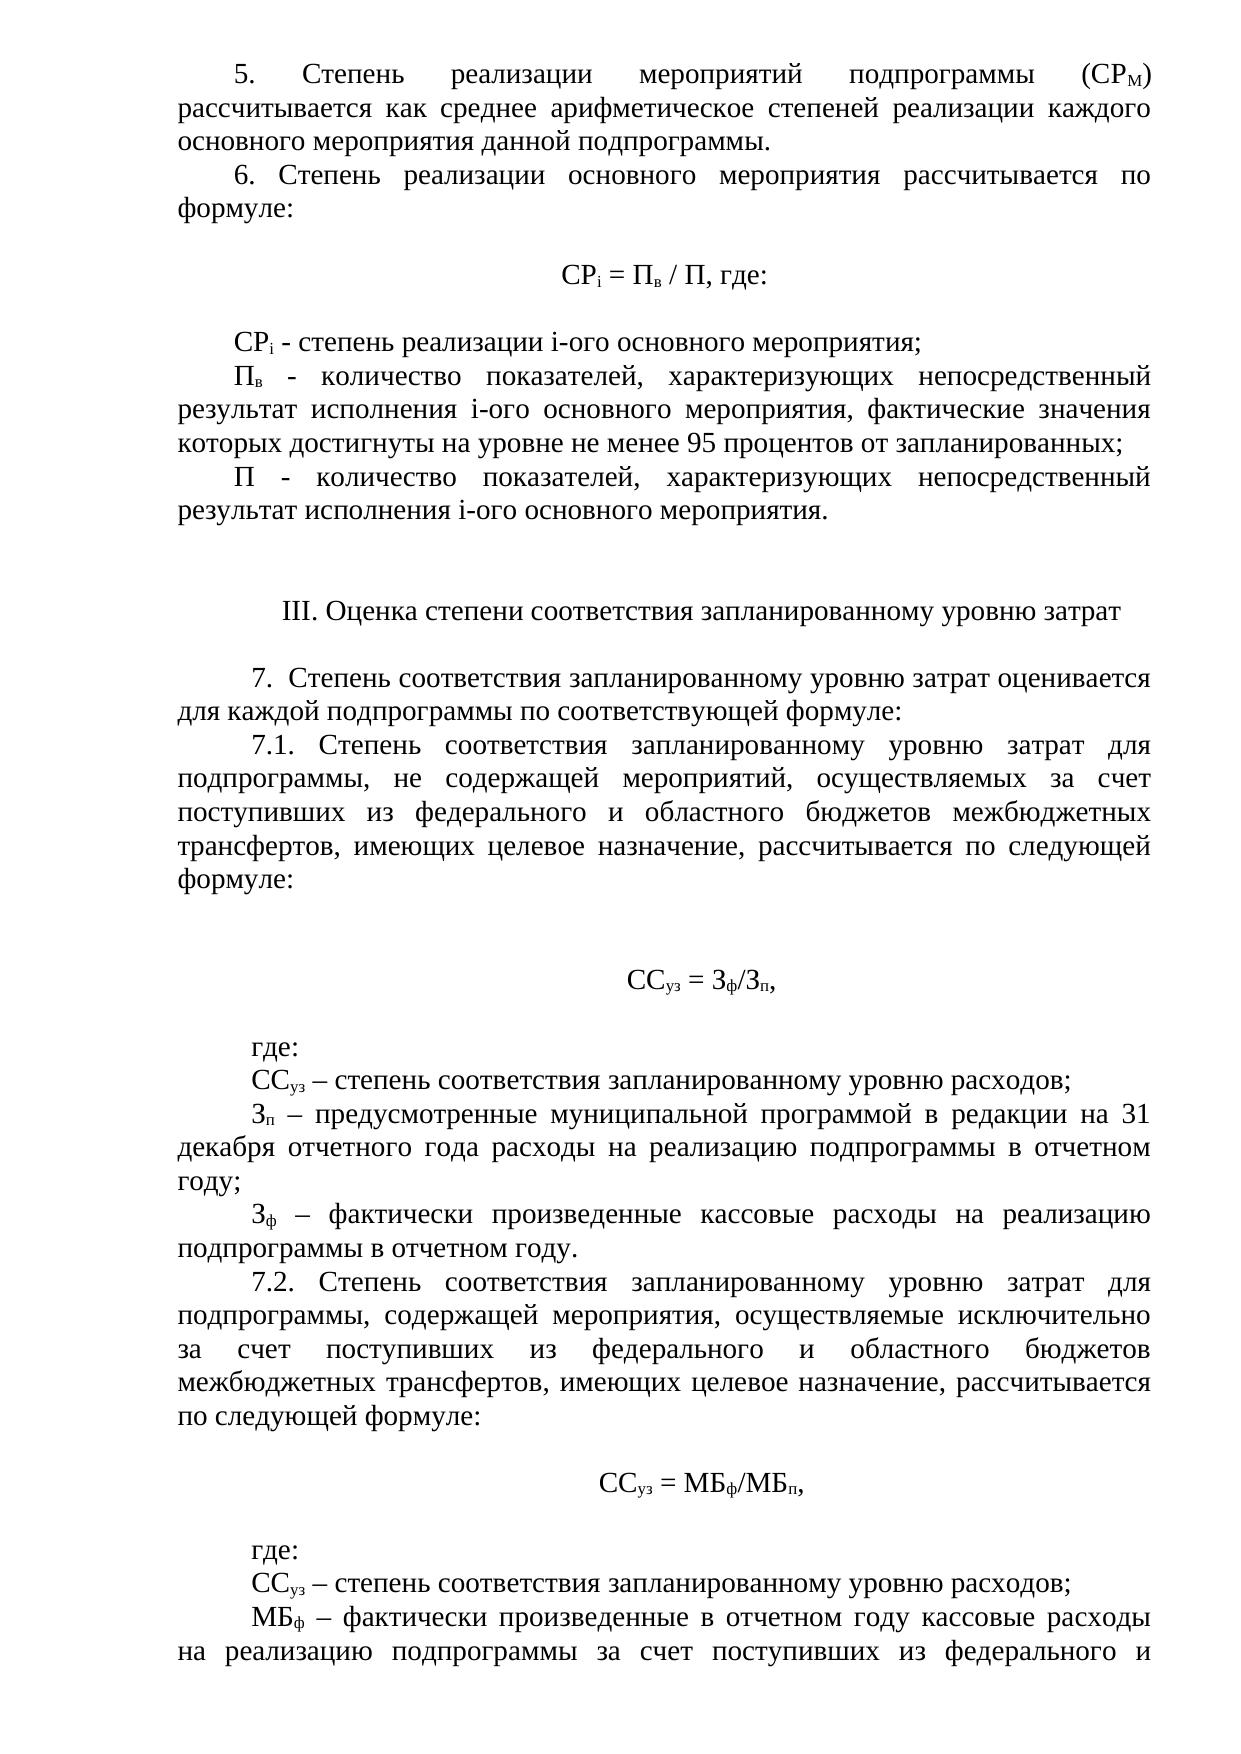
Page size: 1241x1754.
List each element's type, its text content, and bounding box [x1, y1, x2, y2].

text 7.2. Степень соответствия запланированному уровню затрат для подпрограммы, содержащей мероприятия, осуществляемые исключительно за счет поступивших из федерального и областного бюджетов межбюджетных трансфертов, имеющих целевое назначение, рассчитывается по следующей формуле: [177, 1264, 1152, 1431]
text где: [177, 1029, 1152, 1062]
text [177, 1599, 1152, 1666]
text III. Оценка степени соответствия запланированному уровню затрат [177, 593, 1152, 626]
text ССуз = МБф/МБп, [177, 1465, 1152, 1498]
text Зф – фактически произведенные кассовые расходы на реализацию подпрограммы в отчетном году. [177, 1197, 1152, 1264]
text СРi - степень реализации i-ого основного мероприятия; [177, 324, 1152, 358]
text СРi = Пв / П, где: [177, 257, 1152, 291]
text где: [177, 1532, 1152, 1566]
text 5. Степень реализации мероприятий подпрограммы (СРМ) рассчитывается как среднее арифметическое степеней реализации каждого основного мероприятия данной подпрограммы. [177, 56, 1152, 157]
text 7.1. Степень соответствия запланированному уровню затрат для подпрограммы, не содержащей мероприятий, осуществляемых за счет поступивших из федерального и областного бюджетов межбюджетных трансфертов, имеющих целевое назначение, рассчитывается по следующей формуле: [177, 727, 1152, 895]
text ССуз – степень соответствия запланированному уровню расходов; [177, 1062, 1152, 1096]
text П - количество показателей, характеризующих непосредственный результат исполнения i-ого основного мероприятия. [177, 459, 1152, 526]
text 7. Степень соответствия запланированному уровню затрат оценивается для каждой подпрограммы по соответствующей формуле: [177, 660, 1152, 727]
text ССуз = Зф/Зп, [177, 962, 1152, 995]
text 6. Степень реализации основного мероприятия рассчитывается по формуле: [177, 157, 1152, 224]
text Зп – предусмотренные муниципальной программой в редакции на 31 декабря отчетного года расходы на реализацию подпрограммы в отчетном году; [177, 1096, 1152, 1197]
text ССуз – степень соответствия запланированному уровню расходов; [177, 1566, 1152, 1599]
text Пв - количество показателей, характеризующих непосредственный результат исполнения i-ого основного мероприятия, фактические значения которых достигнуты на уровне не менее 95 процентов от запланированных; [177, 358, 1152, 459]
